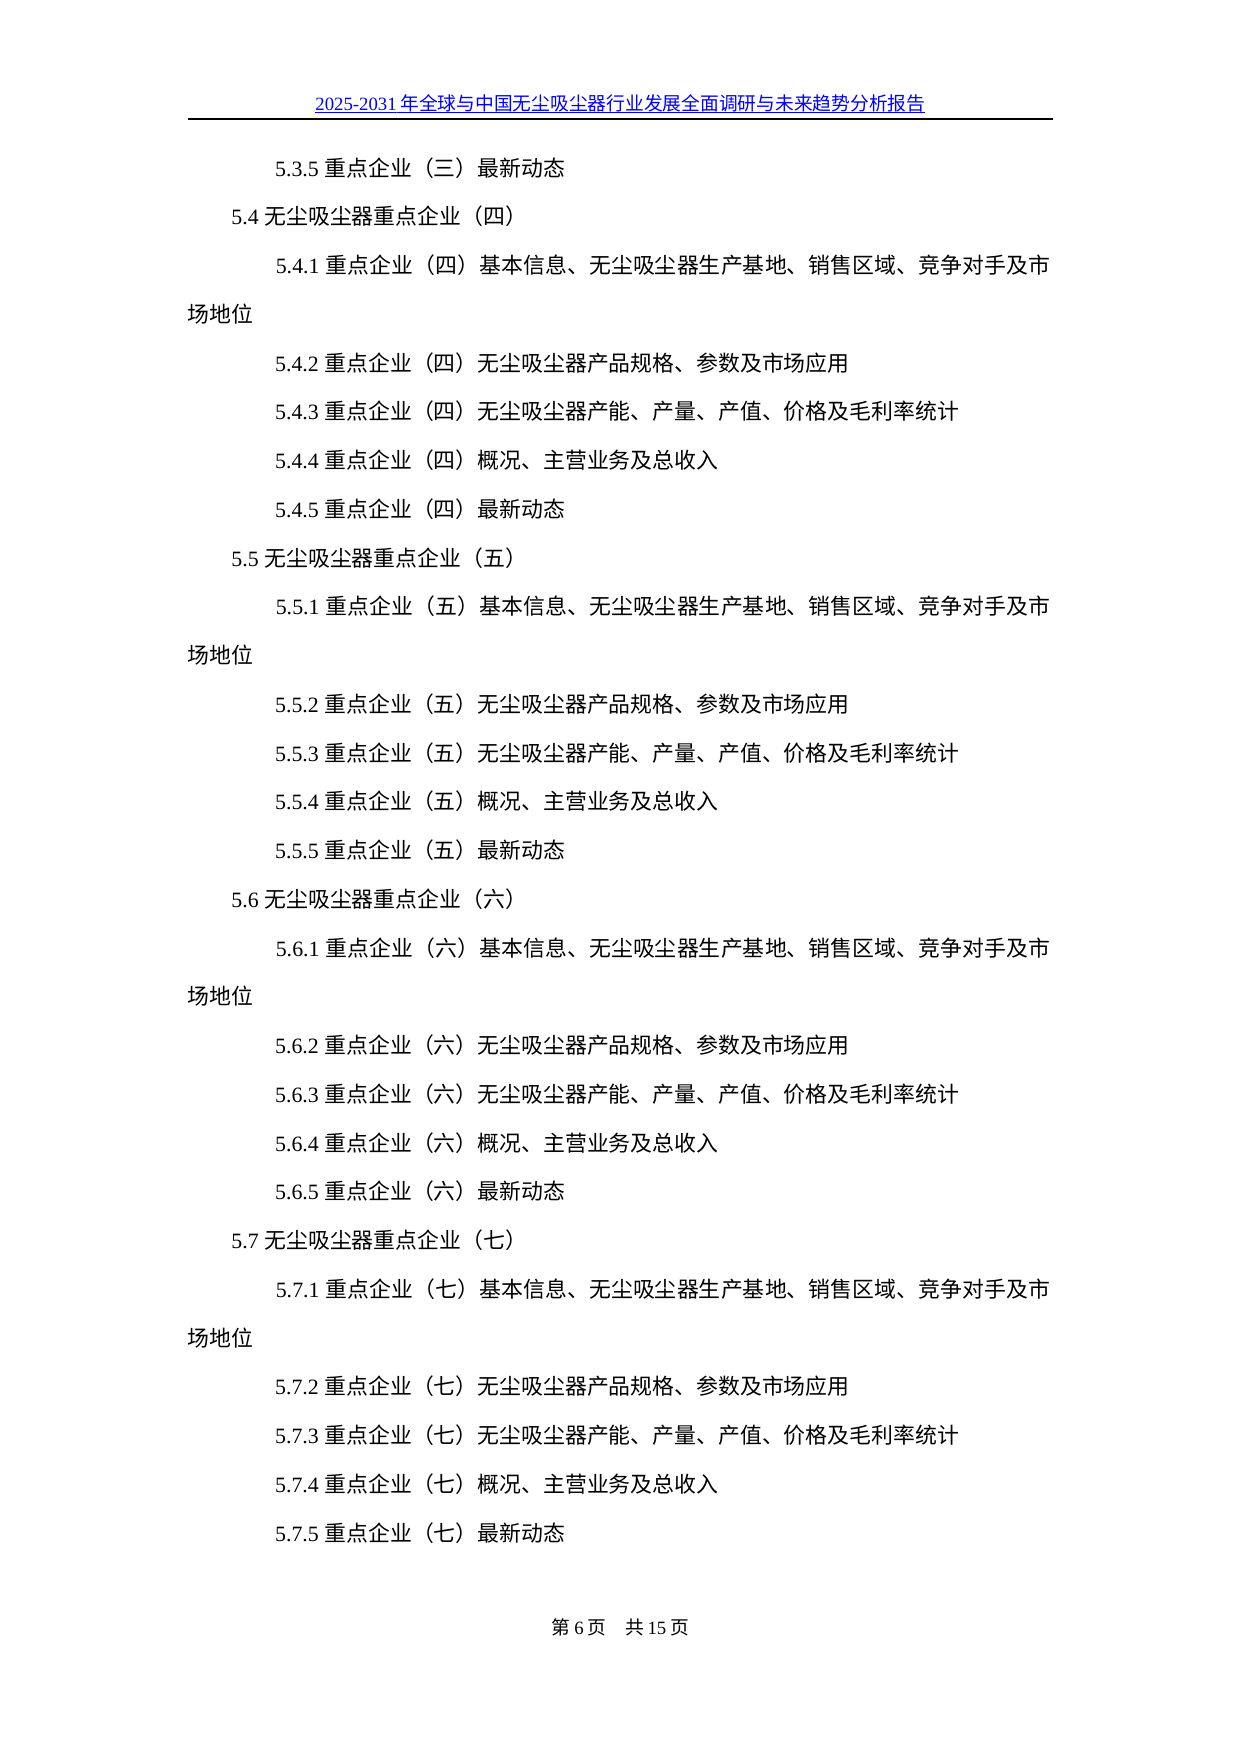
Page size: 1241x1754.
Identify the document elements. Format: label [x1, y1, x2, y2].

text [187, 150, 1053, 1548]
